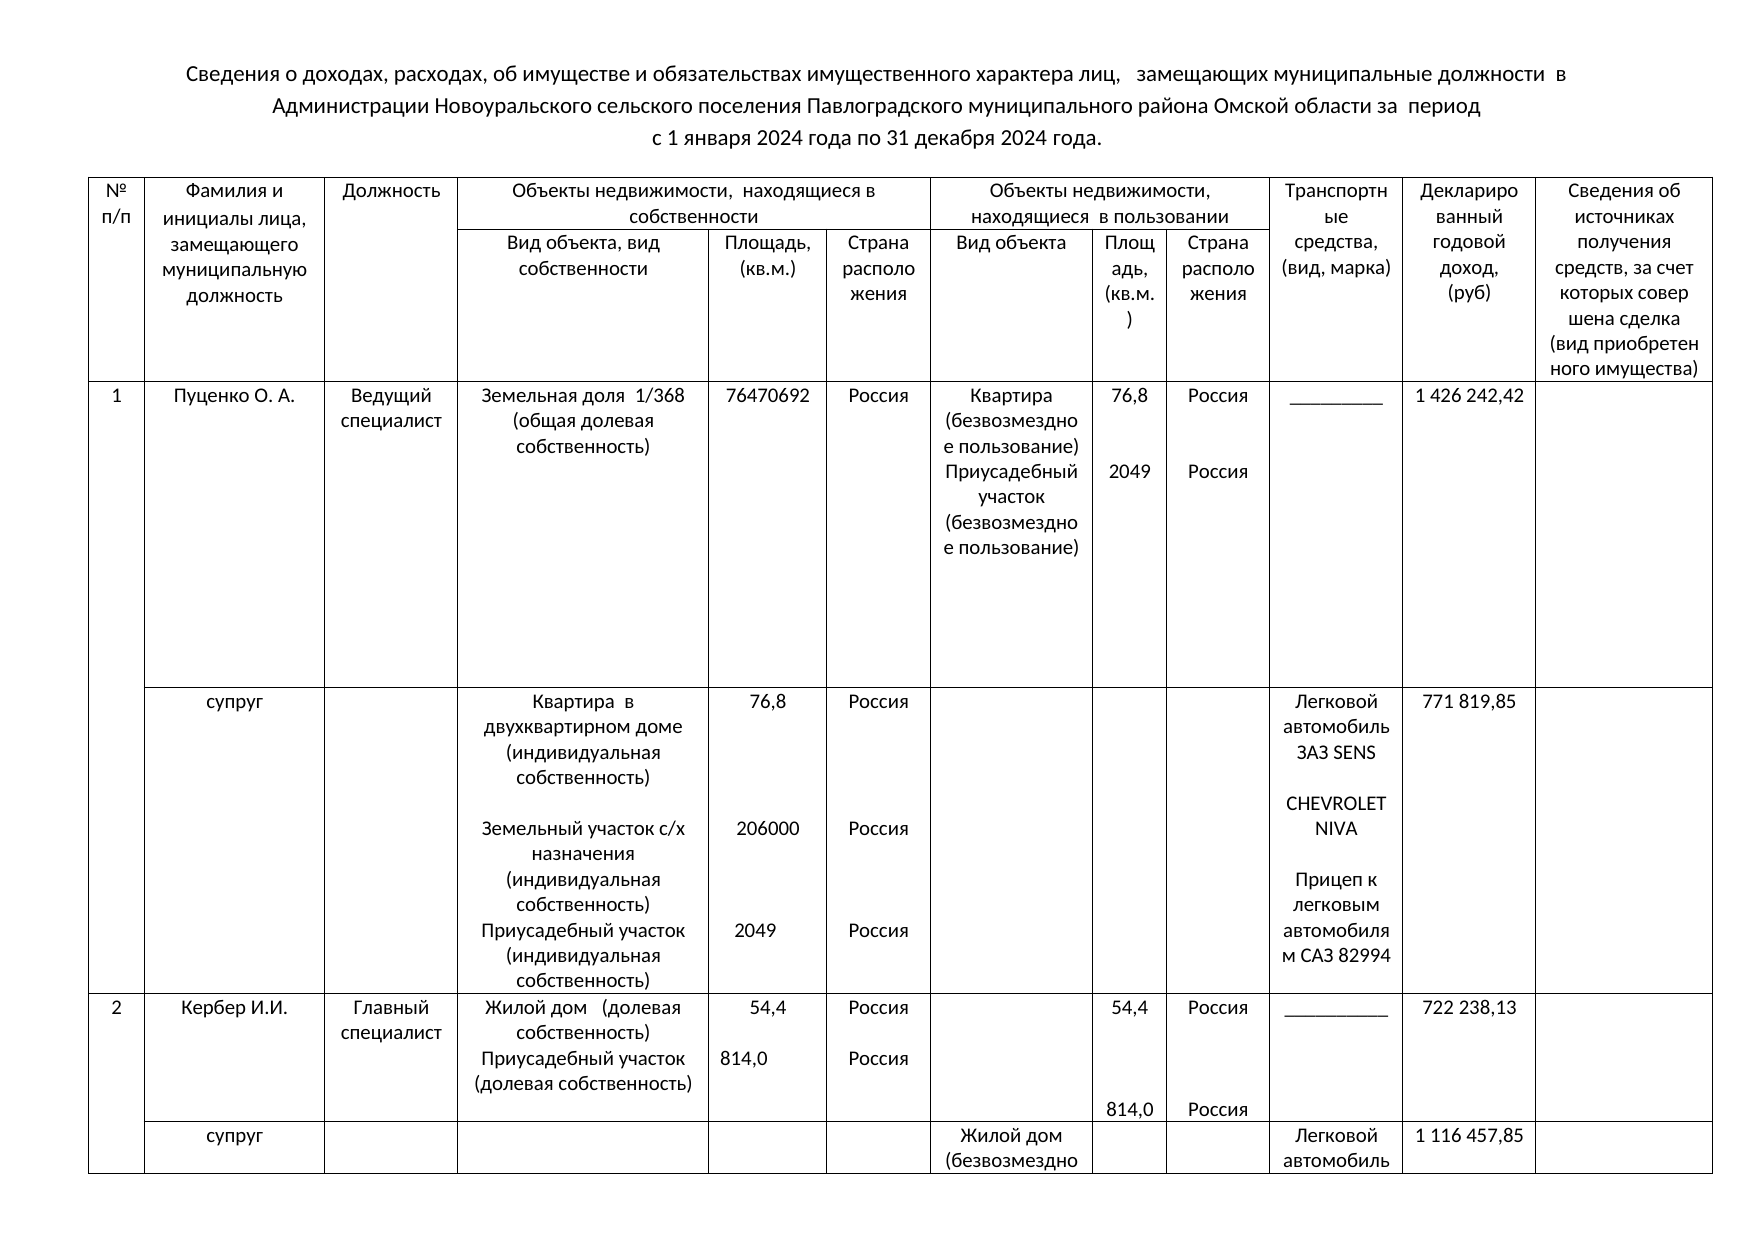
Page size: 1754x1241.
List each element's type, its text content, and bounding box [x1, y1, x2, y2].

table_cell 54,4 814,0 [709, 994, 826, 1121]
table_cell Россия Россия [1167, 994, 1269, 1121]
table_cell [1536, 382, 1712, 687]
table_cell 1 [89, 382, 144, 993]
table_cell [458, 1122, 708, 1173]
table_cell супруг [145, 1122, 324, 1173]
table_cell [1270, 1122, 1402, 1173]
table_cell 2 [89, 994, 144, 1173]
table_cell Вид объекта [931, 230, 1092, 381]
table_header Объекты недвижимости, находящиеся в пользовании [931, 178, 1269, 228]
table_cell _________ [1270, 382, 1402, 687]
table_cell Россия [827, 382, 930, 687]
table_header Фамилия и инициалы лица, замещающего муниципальную должность [145, 178, 324, 381]
text Сведения о доходах, расходах, об имуществе и обязательствах имущественного характера лиц, замещающих муниципальные должности в Администрации Новоуральского сельского поселения Павлоградского муниципального района Омской области за период с 1 января 2024 года по 31 декабря 2024 года. [118, 59, 1636, 152]
table_cell [1536, 1122, 1712, 1173]
table_cell Кербер И.И. [145, 994, 324, 1121]
table_cell 76,8 206000 2049 [709, 688, 826, 993]
table_header Должность [325, 178, 457, 381]
table_cell __________ [1270, 994, 1402, 1121]
table_cell Площадь, (кв.м.) [709, 230, 826, 381]
table_cell 76470692 [709, 382, 826, 687]
table_cell Россия Россия Россия [827, 688, 930, 993]
table_cell 722 238,13 [1403, 994, 1535, 1121]
table_cell Легковой автомобиль ЗАЗ SENS CHEVROLET NIVA Прицеп к легковым автомобилям САЗ 82994 [1270, 688, 1402, 993]
table_cell Земельная доля 1/368 (общая долевая собственность) [458, 382, 708, 687]
table_cell [1093, 1122, 1166, 1173]
table_cell Страна расположения [1167, 230, 1269, 381]
table_header № п/п [89, 178, 144, 381]
table_cell [1167, 1122, 1269, 1173]
table_cell Россия Россия [827, 994, 930, 1121]
table_cell 1 116 457,85 [1403, 1122, 1535, 1173]
table_cell [827, 1122, 930, 1173]
table_cell [325, 688, 457, 993]
table_cell [709, 1122, 826, 1173]
table_cell [931, 688, 1092, 993]
table_header Деклариро ванный годовой доход, (руб) [1403, 178, 1535, 381]
table_cell 1 426 242,42 [1403, 382, 1535, 687]
table_cell [1536, 688, 1712, 993]
table_cell Вид объекта, вид собственности [458, 230, 708, 381]
table_cell [931, 994, 1092, 1121]
table_cell Россия Россия [1167, 382, 1269, 687]
table_header Транспортные средства, (вид, марка) [1270, 178, 1402, 381]
table_cell супруг [145, 688, 324, 993]
table_cell 771 819,85 [1403, 688, 1535, 993]
table_cell Ведущий специалист [325, 382, 457, 687]
table_cell Главный специалист [325, 994, 457, 1121]
table_cell Площадь, (кв.м.) [1093, 230, 1166, 381]
table_cell Жилой дом (долевая собственность) Приусадебный участок (долевая собственность) [458, 994, 708, 1121]
table_cell Страна расположения [827, 230, 930, 381]
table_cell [931, 1122, 1092, 1173]
table_header Объекты недвижимости, находящиеся в собственности [458, 178, 930, 228]
table_cell Квартира в двухквартирном доме (индивидуальная собственность) Земельный участок с/х назначения (индивидуальная собственность) Приусадебный участок (индивидуальная собственность) [458, 688, 708, 993]
table_header Сведения об источниках получения средств, за счет которых совер шена сделка (вид приобретен ного имущества) [1536, 178, 1712, 381]
table_cell [1167, 688, 1269, 993]
table_cell 76,8 2049 [1093, 382, 1166, 687]
table_cell [325, 1122, 457, 1173]
table_cell Пуценко О. А. [145, 382, 324, 687]
table_cell 54,4 814,0 [1093, 994, 1166, 1121]
table_cell Квартира (безвозмездное пользование) Приусадебный участок (безвозмездное пользование) [931, 382, 1092, 687]
table_cell [1536, 994, 1712, 1121]
table_cell [1093, 688, 1166, 993]
